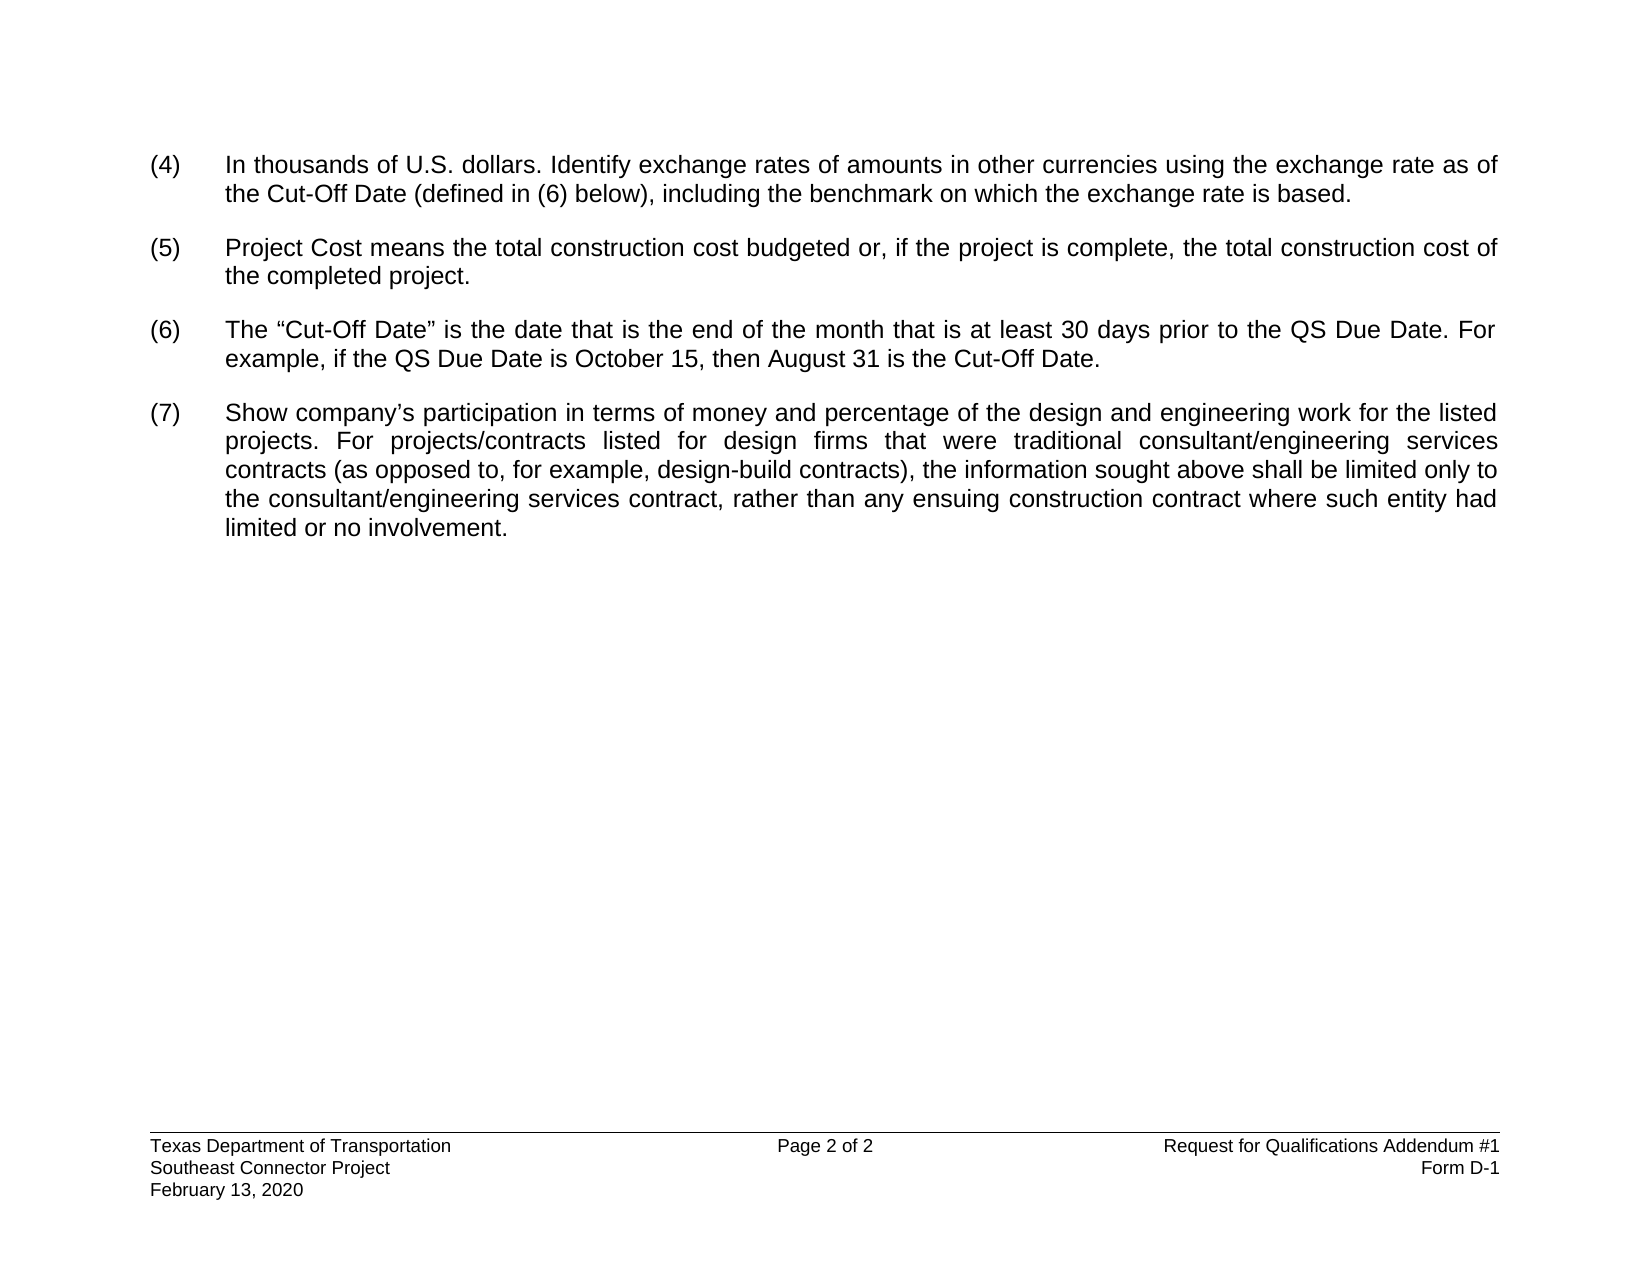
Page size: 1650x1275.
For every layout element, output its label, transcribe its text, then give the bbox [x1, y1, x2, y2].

text (5) Project Cost means the total construction cost budgeted or, if the project is complete, the total construction cost of the completed project. [150, 232, 1500, 290]
text (4) In thousands of U.S. dollars. Identify exchange rates of amounts in other currencies using the exchange rate as of the Cut-Off Date (defined in (6) below), including the benchmark on which the exchange rate is based. [150, 150, 1500, 207]
text (7) Show company’s participation in terms of money and percentage of the design and engineering work for the listed projects. For projects/contracts listed for design firms that were traditional consultant/engineering services contracts (as opposed to, for example, design-build contracts), the information sought above shall be limited only to the consultant/engineering services contract, rather than any ensuing construction contract where such entity had limited or no involvement. [150, 397, 1500, 541]
text (6) The “Cut-Off Date” is the date that is the end of the month that is at least 30 days prior to the QS Due Date. For example, if the QS Due Date is October 15, then August 31 is the Cut-Off Date. [150, 315, 1500, 372]
